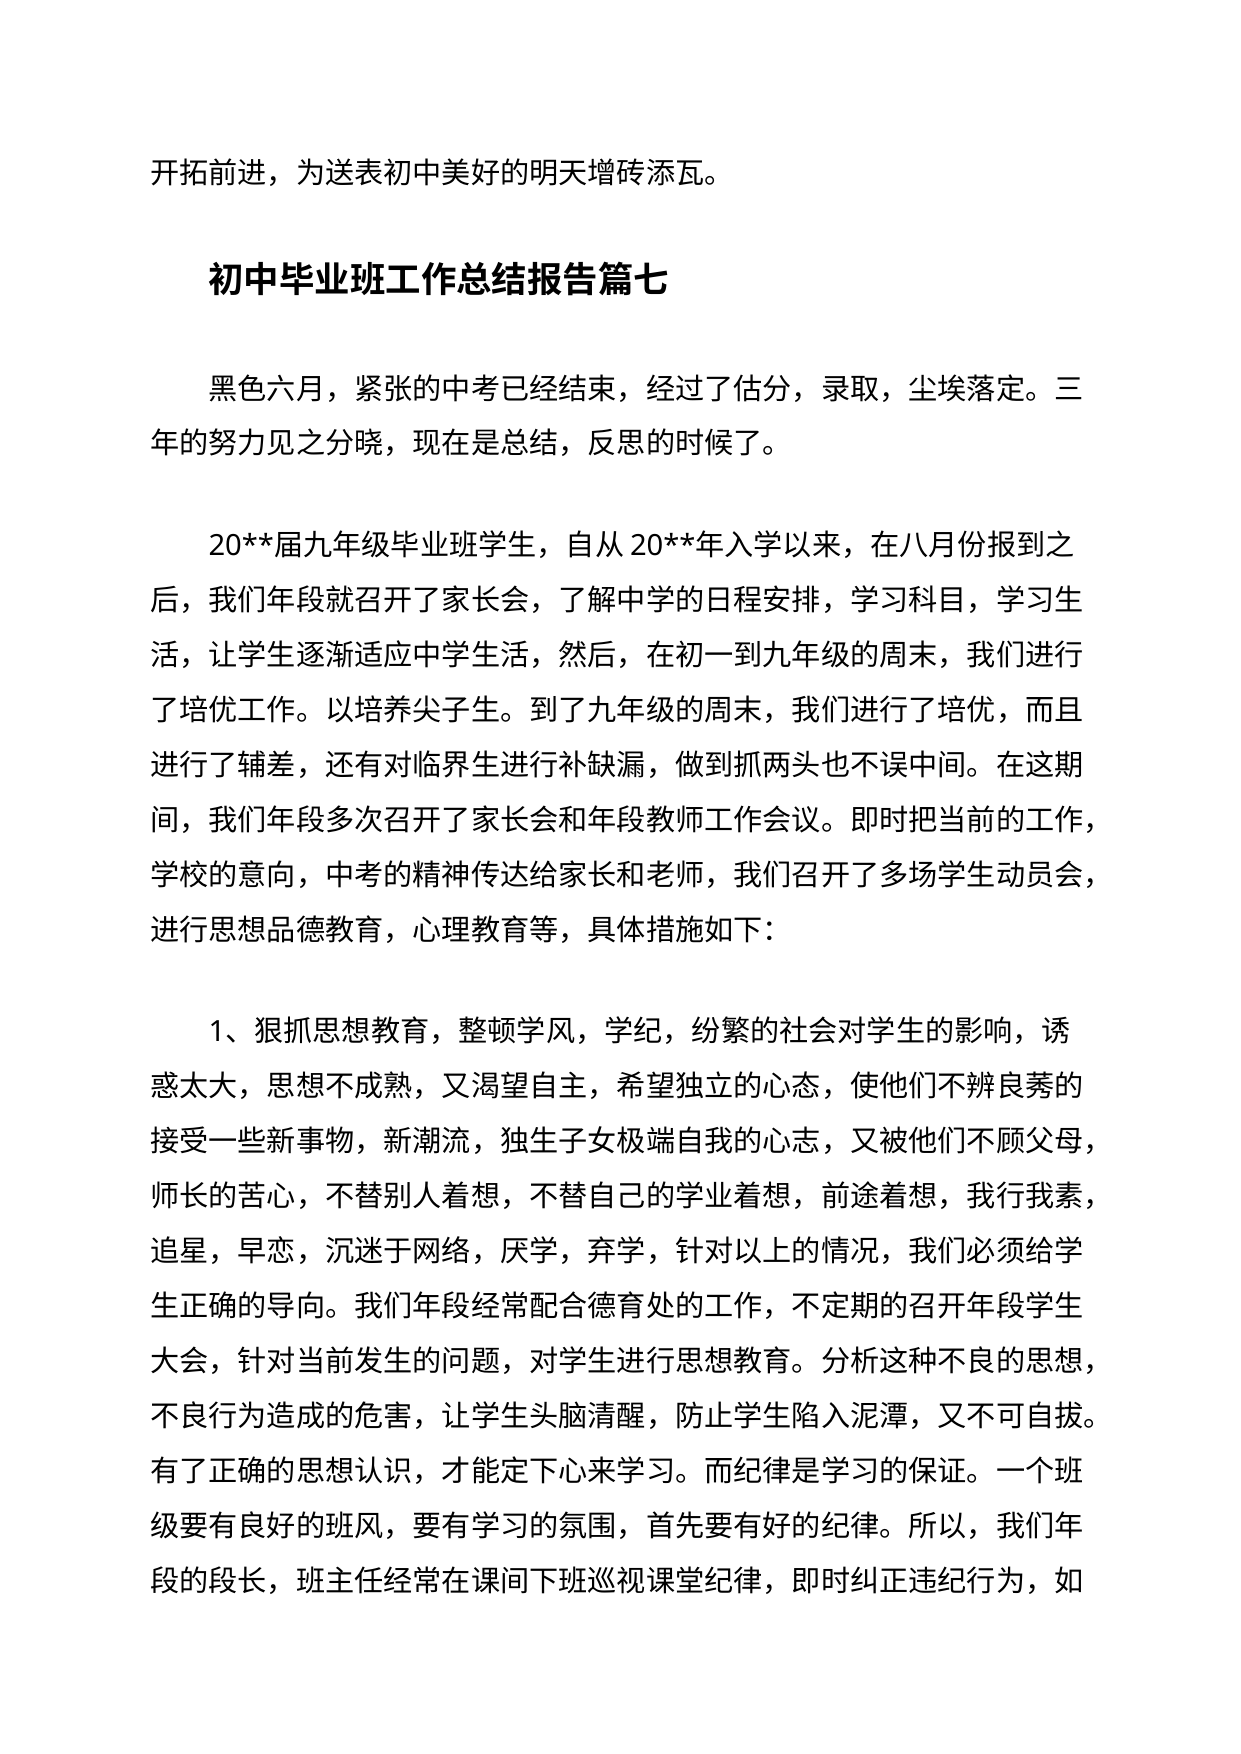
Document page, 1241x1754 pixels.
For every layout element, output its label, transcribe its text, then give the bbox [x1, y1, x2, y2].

text 黑色六月，紧张的中考已经结束，经过了估分，录取，尘埃落定。三年的努力见之分晓，现在是总结，反思的时候了。 [150, 365, 1090, 462]
text 初中毕业班工作总结报告篇七 [150, 252, 1090, 303]
text 20**届九年级毕业班学生，自从20**年入学以来，在八月份报到之后，我们年段就召开了家长会，了解中学的日程安排，学习科目，学习生活，让学生逐渐适应中学生活，然后，在初一到九年级的周末，我们进行了培优工作。以培养尖子生。到了九年级的周末，我们进行了培优，而且进行了辅差，还有对临界生进行补缺漏，做到抓两头也不误中间。在这期间，我们年段多次召开了家长会和年段教师工作会议。即时把当前的工作，学校的意向，中考的精神传达给家长和老师，我们召开了多场学生动员会，进行思想品德教育，心理教育等，具体措施如下： [150, 522, 1090, 948]
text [150, 1008, 1090, 1599]
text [150, 150, 1090, 192]
